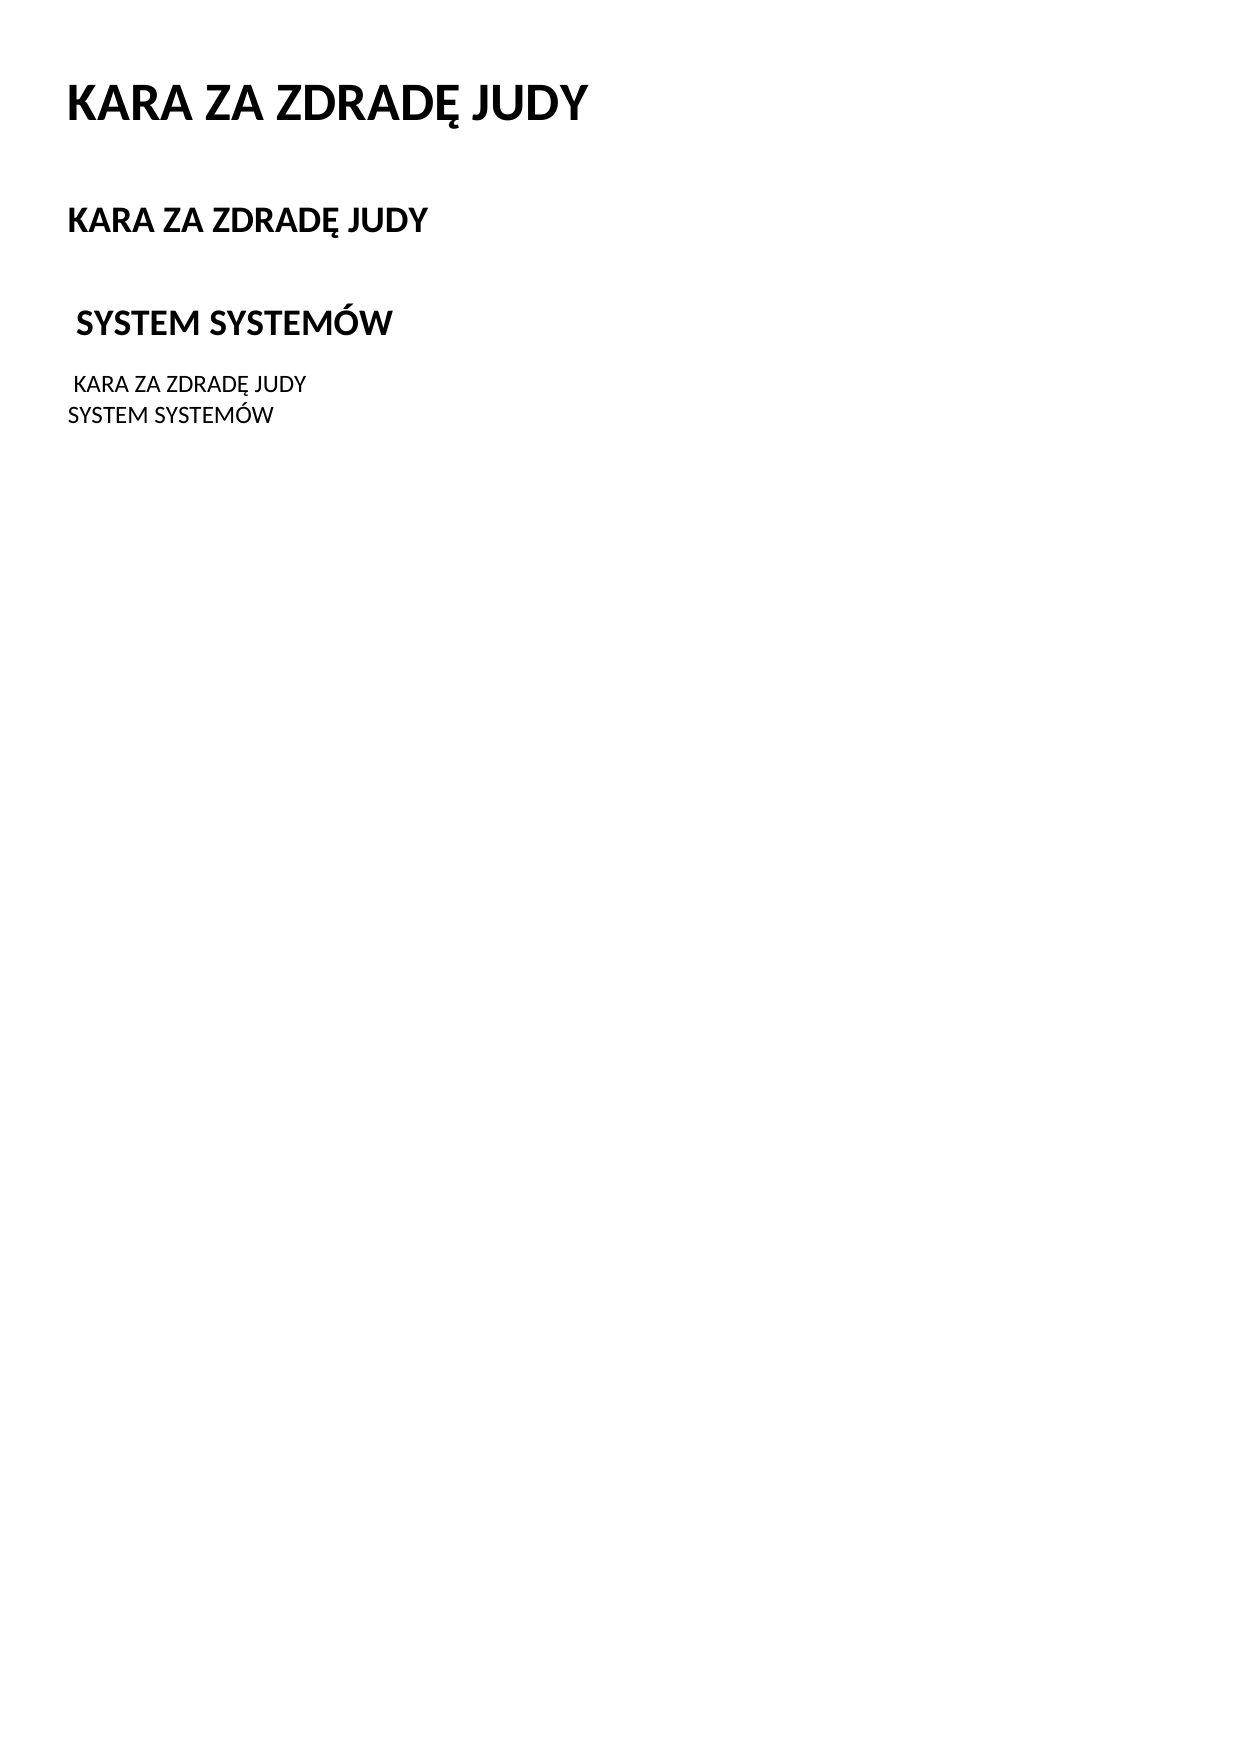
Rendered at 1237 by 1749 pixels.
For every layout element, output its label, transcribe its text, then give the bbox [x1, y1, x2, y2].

text SYSTEM SYSTEMÓW [68, 399, 1169, 430]
text SYSTEM SYSTEMÓW [68, 299, 1169, 345]
text KARA ZA ZDRADĘ JUDY [68, 68, 1169, 134]
text KARA ZA ZDRADĘ JUDY [68, 196, 1169, 242]
text KARA ZA ZDRADĘ JUDY [68, 369, 1169, 399]
